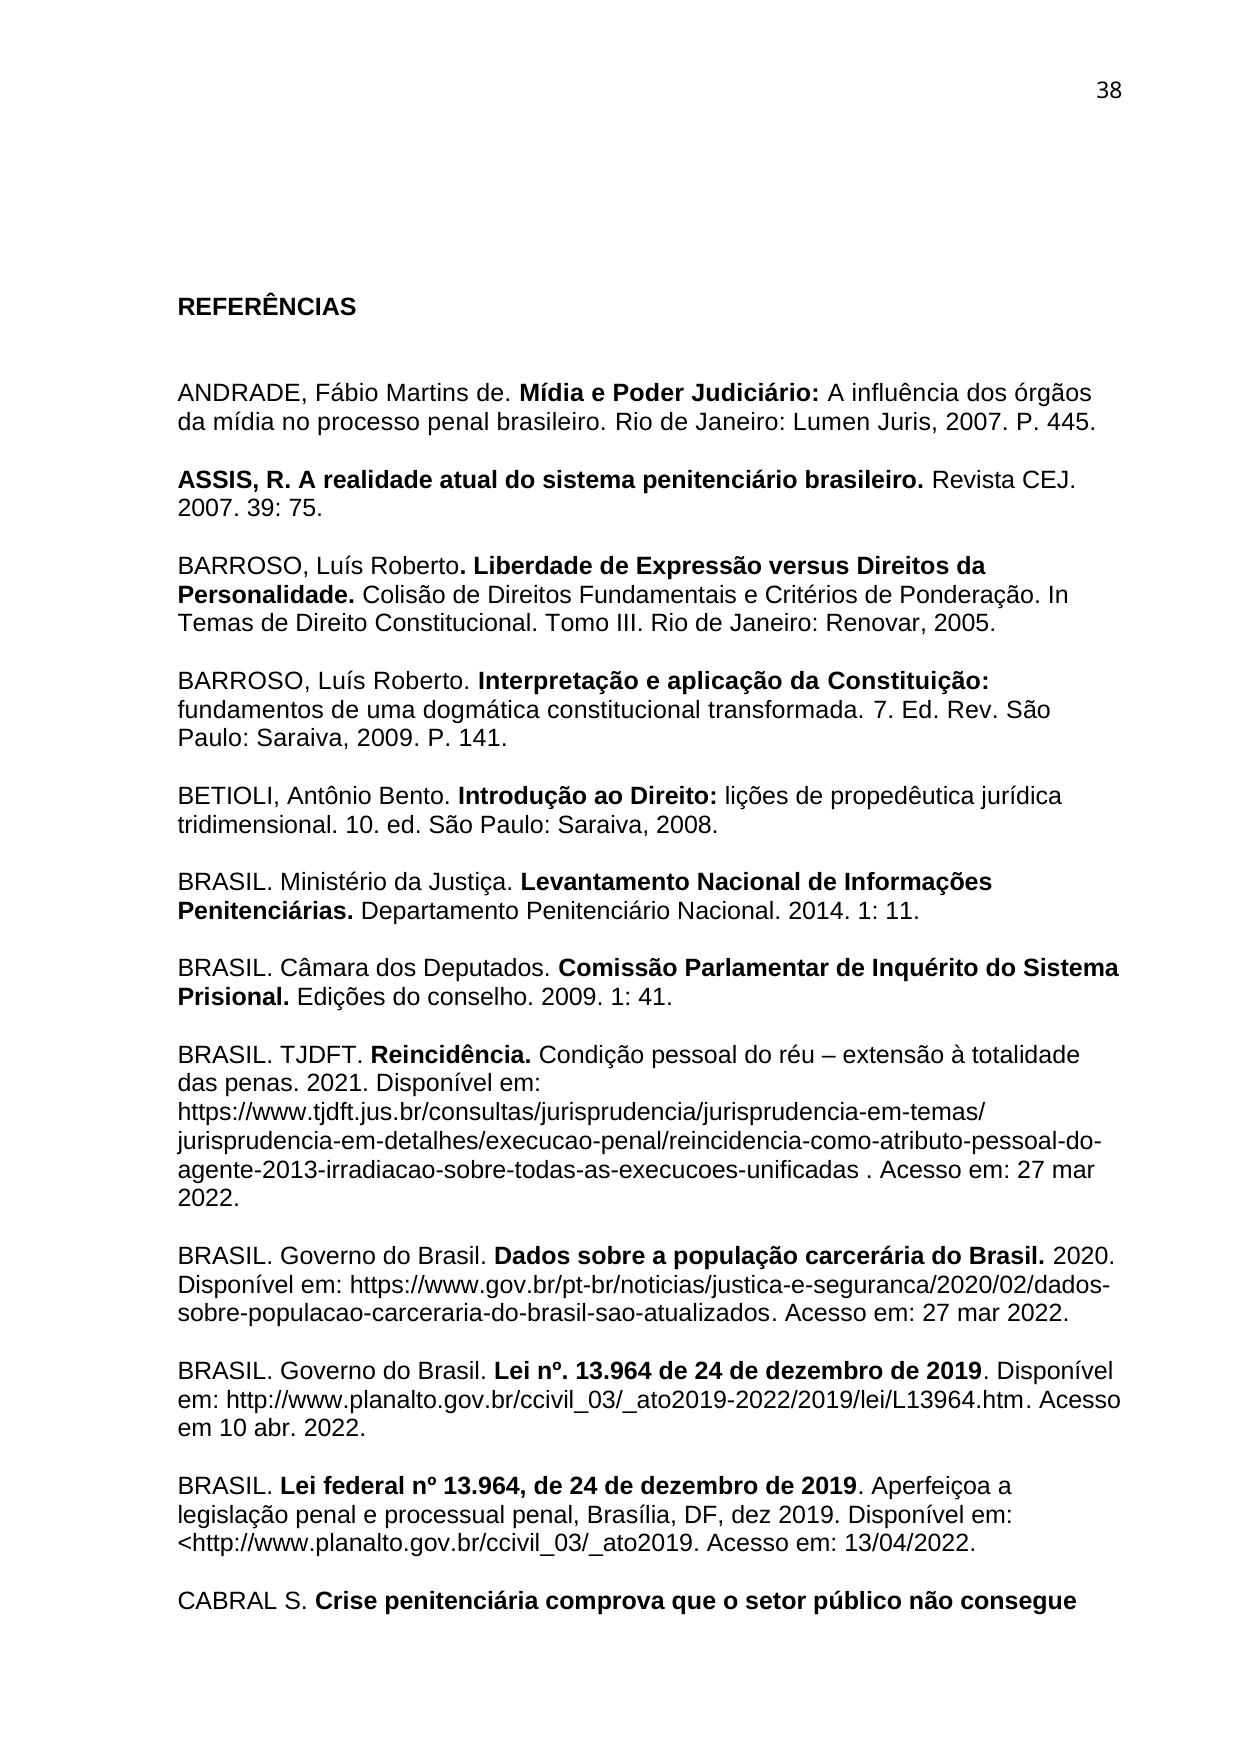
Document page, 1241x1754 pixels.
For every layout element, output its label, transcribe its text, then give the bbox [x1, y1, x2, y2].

text REFERÊNCIAS [177, 292, 1122, 321]
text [177, 1586, 1122, 1615]
text BRASIL. Lei federal nº 13.964, de 24 de dezembro de 2019. Aperfeiçoa a legislação penal e processual penal, Brasília, DF, dez 2019. Disponível em: <http://www.planalto.gov.br/ccivil_03/_ato2019. Acesso em: 13/04/2022. [177, 1471, 1122, 1557]
text BRASIL. TJDFT. Reincidência. Condição pessoal do réu – extensão à totalidade das penas. 2021. Disponível em: https://www.tjdft.jus.br/consultas/jurisprudencia/jurisprudencia-em-temas/jurisprudencia-em-detalhes/execucao-penal/reincidencia-como-atributo-pessoal-do-agente-2013-irradiacao-sobre-todas-as-execucoes-unificadas . Acesso em: 27 mar 2022. [177, 1040, 1122, 1212]
text BARROSO, Luís Roberto. Liberdade de Expressão versus Direitos da Personalidade. Colisão de Direitos Fundamentais e Critérios de Ponderação. In Temas de Direito Constitucional. Tomo III. Rio de Janeiro: Renovar, 2005. [177, 551, 1122, 637]
text ANDRADE, Fábio Martins de. Mídia e Poder Judiciário: A influência dos órgãos da mídia no processo penal brasileiro. Rio de Janeiro: Lumen Juris, 2007. P. 445. [177, 378, 1122, 436]
text BARROSO, Luís Roberto. Interpretação e aplicação da Constituição: fundamentos de uma dogmática constitucional transformada. 7. Ed. Rev. São Paulo: Saraiva, 2009. P. 141. [177, 666, 1122, 752]
text BRASIL. Governo do Brasil. Dados sobre a população carcerária do Brasil. 2020. Disponível em: https://www.gov.br/pt-br/noticias/justica-e-seguranca/2020/02/dados-sobre-populacao-carceraria-do-brasil-sao-atualizados. Acesso em: 27 mar 2022. [177, 1241, 1122, 1327]
text BRASIL. Câmara dos Deputados. Comissão Parlamentar de Inquérito do Sistema Prisional. Edições do conselho. 2009. 1: 41. [177, 953, 1122, 1011]
text ASSIS, R. A realidade atual do sistema penitenciário brasileiro. Revista CEJ. 2007. 39: 75. [177, 465, 1122, 522]
text BRASIL. Governo do Brasil. Lei nº. 13.964 de 24 de dezembro de 2019. Disponível em: http://www.planalto.gov.br/ccivil_03/_ato2019-2022/2019/lei/L13964.htm. Acesso em 10 abr. 2022. [177, 1356, 1122, 1442]
text BRASIL. Ministério da Justiça. Levantamento Nacional de Informações Penitenciárias. Departamento Penitenciário Nacional. 2014. 1: 11. [177, 867, 1122, 925]
text BETIOLI, Antônio Bento. Introdução ao Direito: lições de propedêutica jurídica tridimensional. 10. ed. São Paulo: Saraiva, 2008. [177, 781, 1122, 838]
